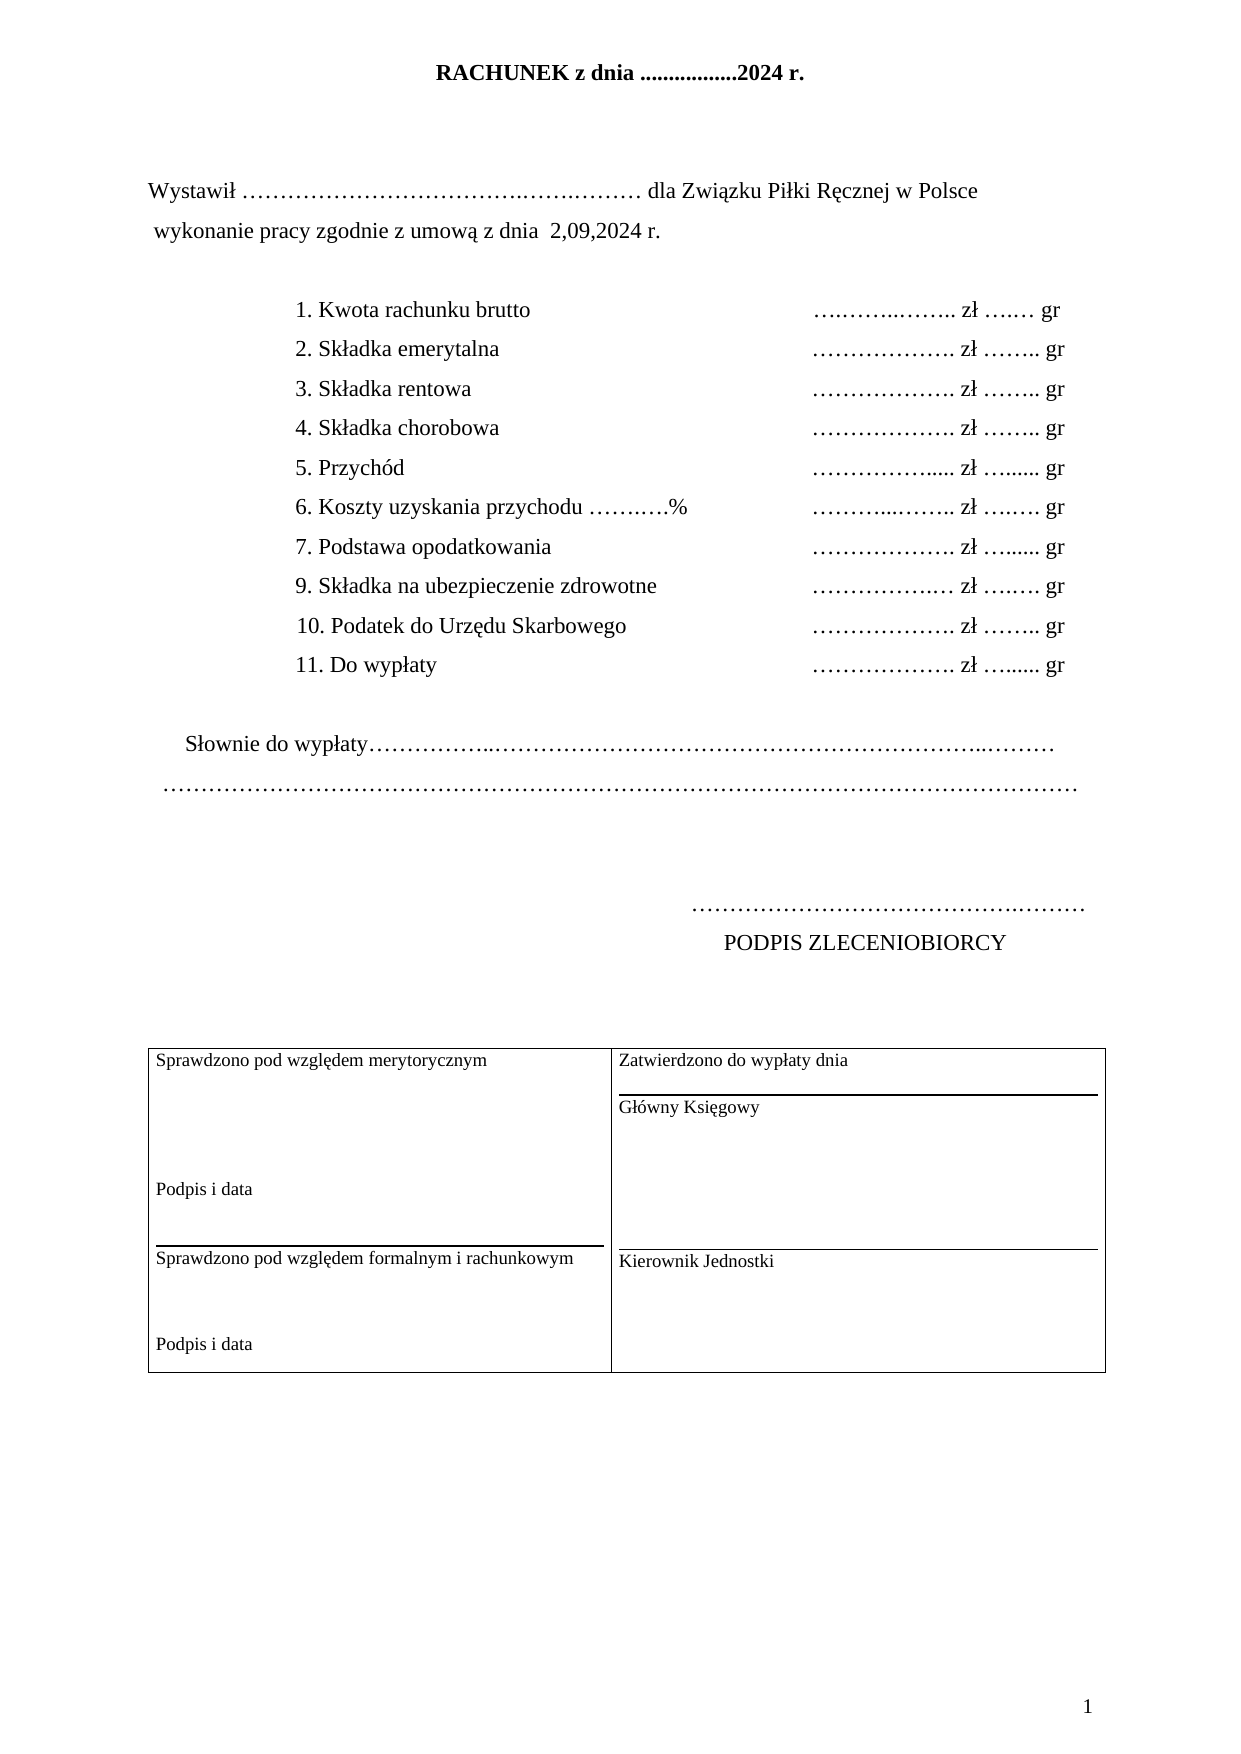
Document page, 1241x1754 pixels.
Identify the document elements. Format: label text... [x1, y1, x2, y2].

text ………………………………………………………………………………………………………… [148, 770, 1092, 796]
text 6. Koszty uzyskania przychodu …….….% ………...…….. zł ….…. gr [221, 493, 1092, 520]
text 7. Podstawa opodatkowania ………………. zł …...... gr [221, 533, 1092, 559]
text 11. Do wypłaty ………………. zł …...... gr [221, 651, 1092, 678]
text PODPIS ZLECENIOBIORCY [724, 929, 1092, 956]
text 1. Kwota rachunku brutto ….……..…….. zł ….… gr [221, 296, 1092, 322]
text Słownie do wypłaty……………..………………………………………………………..……… [148, 730, 1092, 757]
text …………………………………….……… [148, 890, 1092, 916]
text 9. Składka na ubezpieczenie zdrowotne …………….… zł ….…. gr [221, 572, 1092, 599]
text 10. Podatek do Urzędu Skarbowego ………………. zł …….. gr [148, 612, 1092, 638]
text 5. Przychód ……………..... zł …...... gr [221, 454, 1092, 480]
text RACHUNEK z dnia .................2024 r. [148, 59, 1092, 85]
text Wystawił ……………………………….…….……… dla Związku Piłki Ręcznej w Polsce wykonanie pracy zgodnie z umową z dnia 2,09,2024 r. [148, 177, 1092, 243]
table_header Sprawdzono pod względem merytorycznym Podpis i data Sprawdzono pod względem formalnym i rachunkowym Podpis i data [149, 1049, 611, 1372]
text 2. Składka emerytalna ………………. zł …….. gr [221, 335, 1092, 362]
text 3. Składka rentowa ………………. zł …….. gr [221, 375, 1092, 401]
table_header Zatwierdzono do wypłaty dnia Główny Księgowy Kierownik Jednostki [612, 1049, 1105, 1372]
text 4. Składka chorobowa ………………. zł …….. gr [221, 414, 1092, 441]
